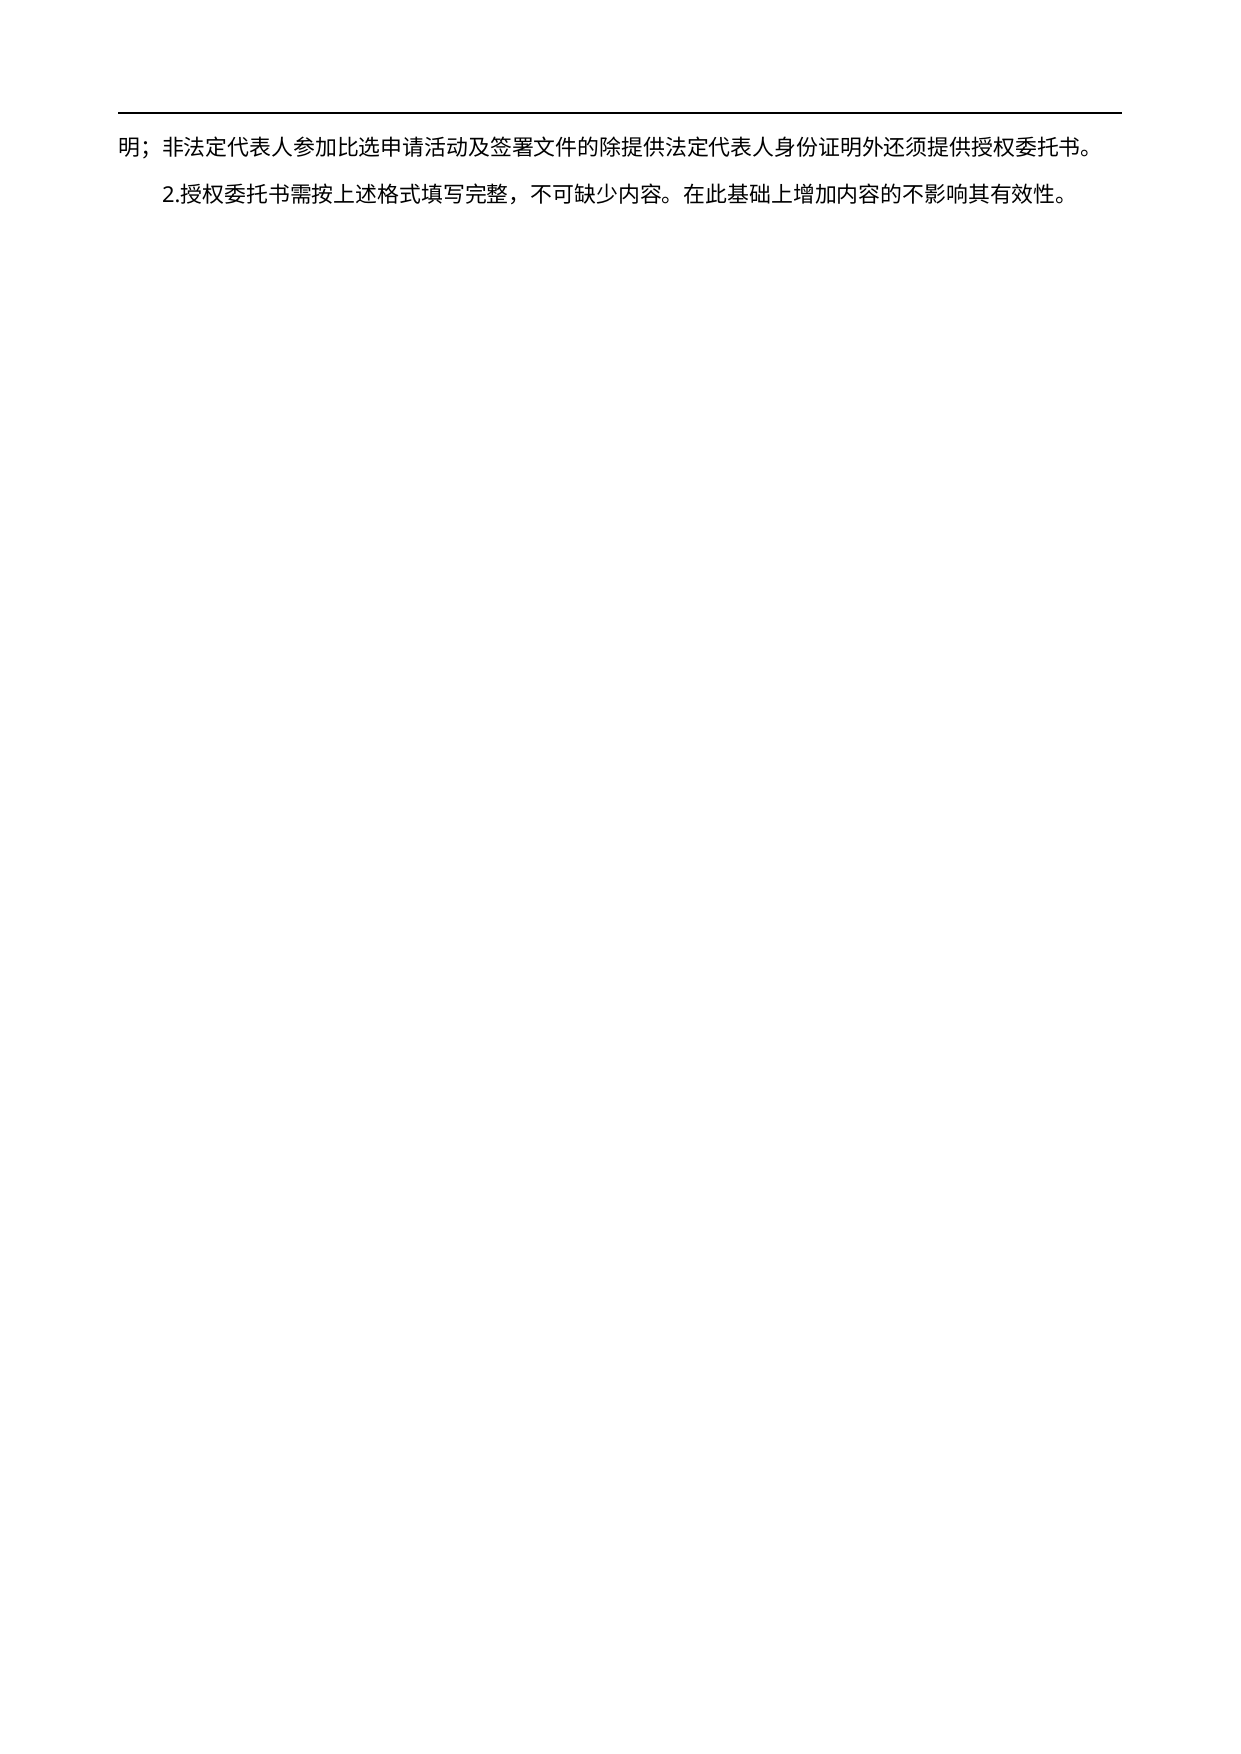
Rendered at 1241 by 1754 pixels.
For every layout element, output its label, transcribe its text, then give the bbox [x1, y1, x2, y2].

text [118, 129, 1122, 161]
text 2.授权委托书需按上述格式填写完整，不可缺少内容。在此基础上增加内容的不影响其有效性。 [118, 177, 1122, 209]
